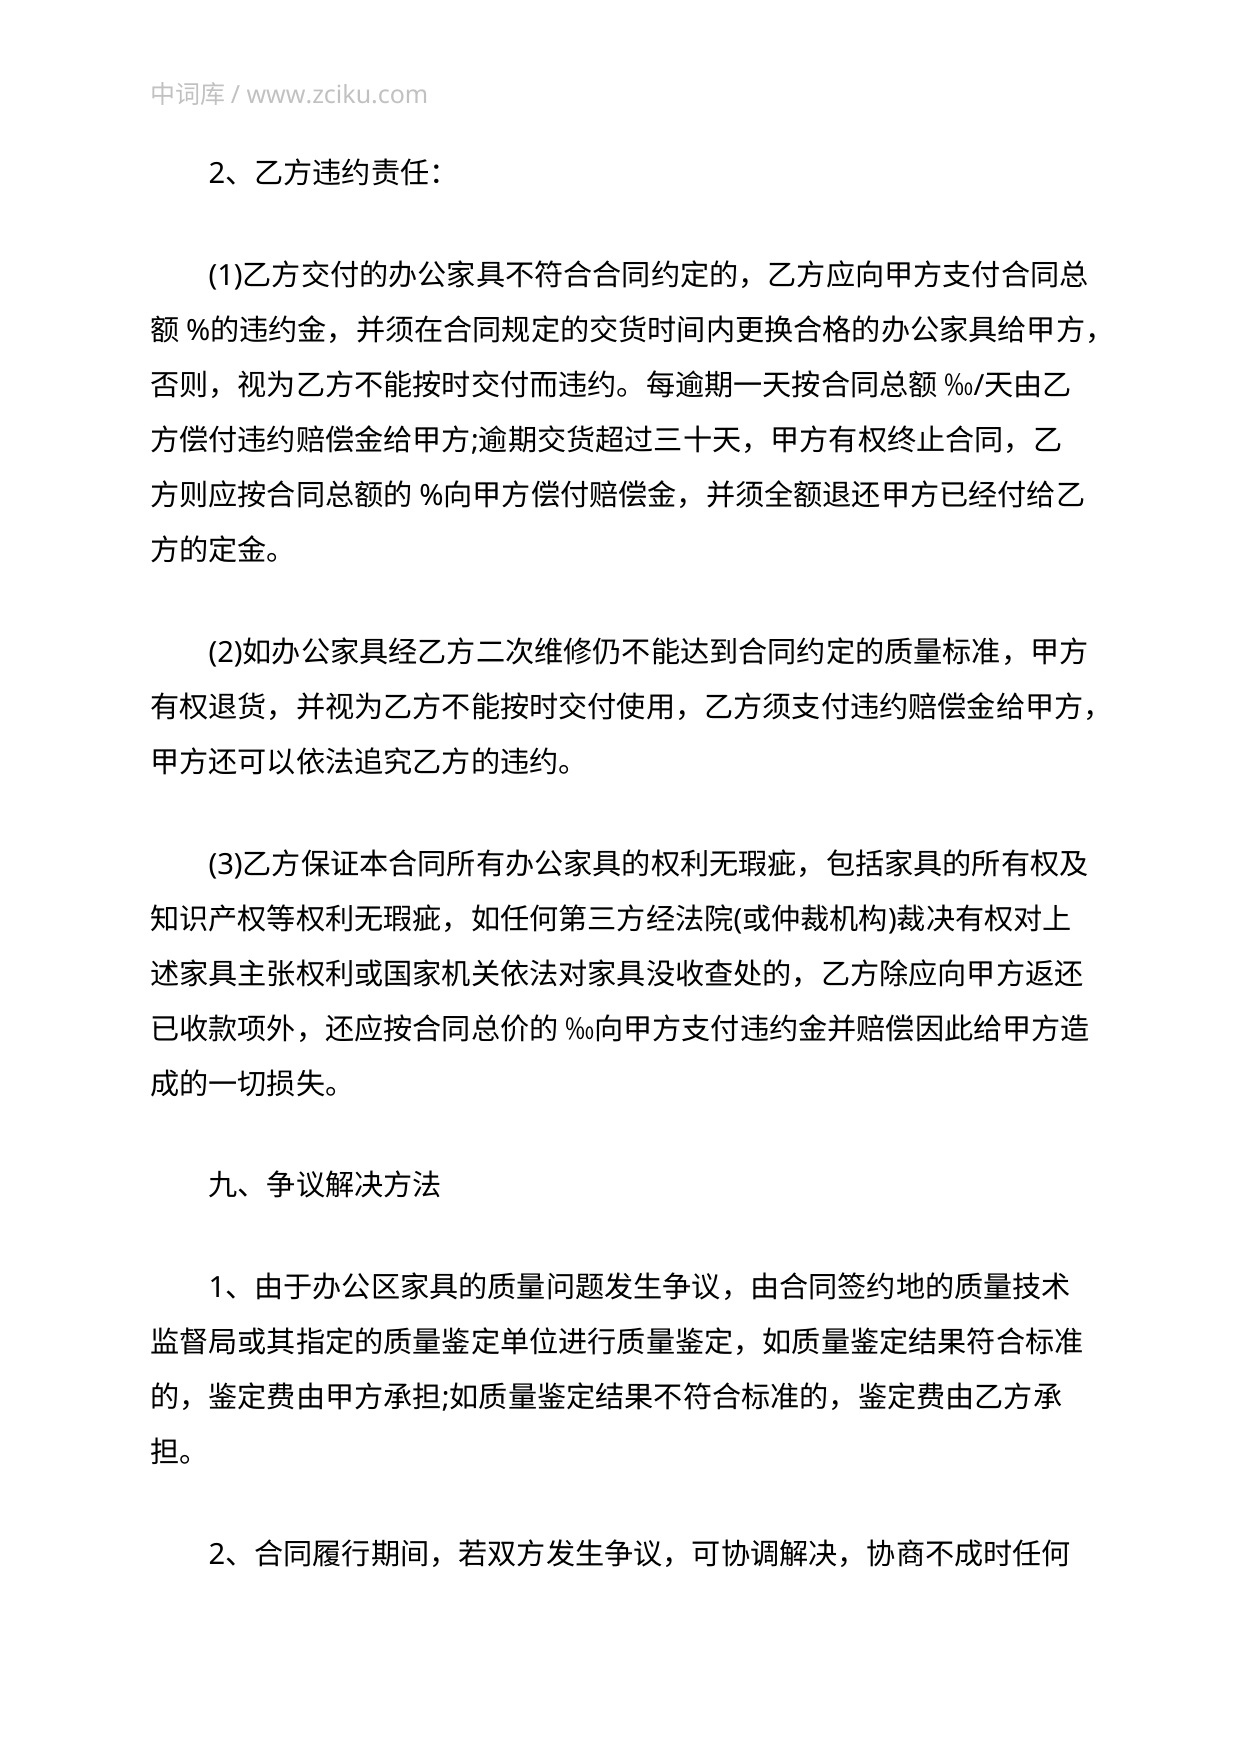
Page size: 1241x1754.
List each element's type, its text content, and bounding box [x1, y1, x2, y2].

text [150, 1530, 1090, 1573]
text (2)如办公家具经乙方二次维修仍不能达到合同约定的质量标准，甲方有权退货，并视为乙方不能按时交付使用，乙方须支付违约赔偿金给甲方，甲方还可以依法追究乙方的违约。 [150, 629, 1090, 781]
text 九、争议解决方法 [150, 1162, 1090, 1204]
text 2、乙方违约责任： [150, 150, 1090, 192]
text (3)乙方保证本合同所有办公家具的权利无瑕疵，包括家具的所有权及知识产权等权利无瑕疵，如任何第三方经法院(或仲裁机构)裁决有权对上述家具主张权利或国家机关依法对家具没收查处的，乙方除应向甲方返还已收款项外，还应按合同总价的 ‰向甲方支付违约金并赔偿因此给甲方造成的一切损失。 [150, 840, 1090, 1102]
text 1、由于办公区家具的质量问题发生争议，由合同签约地的质量技术监督局或其指定的质量鉴定单位进行质量鉴定，如质量鉴定结果符合标准的，鉴定费由甲方承担;如质量鉴定结果不符合标准的，鉴定费由乙方承担。 [150, 1264, 1090, 1471]
text (1)乙方交付的办公家具不符合合同约定的，乙方应向甲方支付合同总额 %的违约金，并须在合同规定的交货时间内更换合格的办公家具给甲方，否则，视为乙方不能按时交付而违约。每逾期一天按合同总额 ‰/天由乙方偿付违约赔偿金给甲方;逾期交货超过三十天，甲方有权终止合同，乙方则应按合同总额的 %向甲方偿付赔偿金，并须全额退还甲方已经付给乙方的定金。 [150, 252, 1090, 569]
